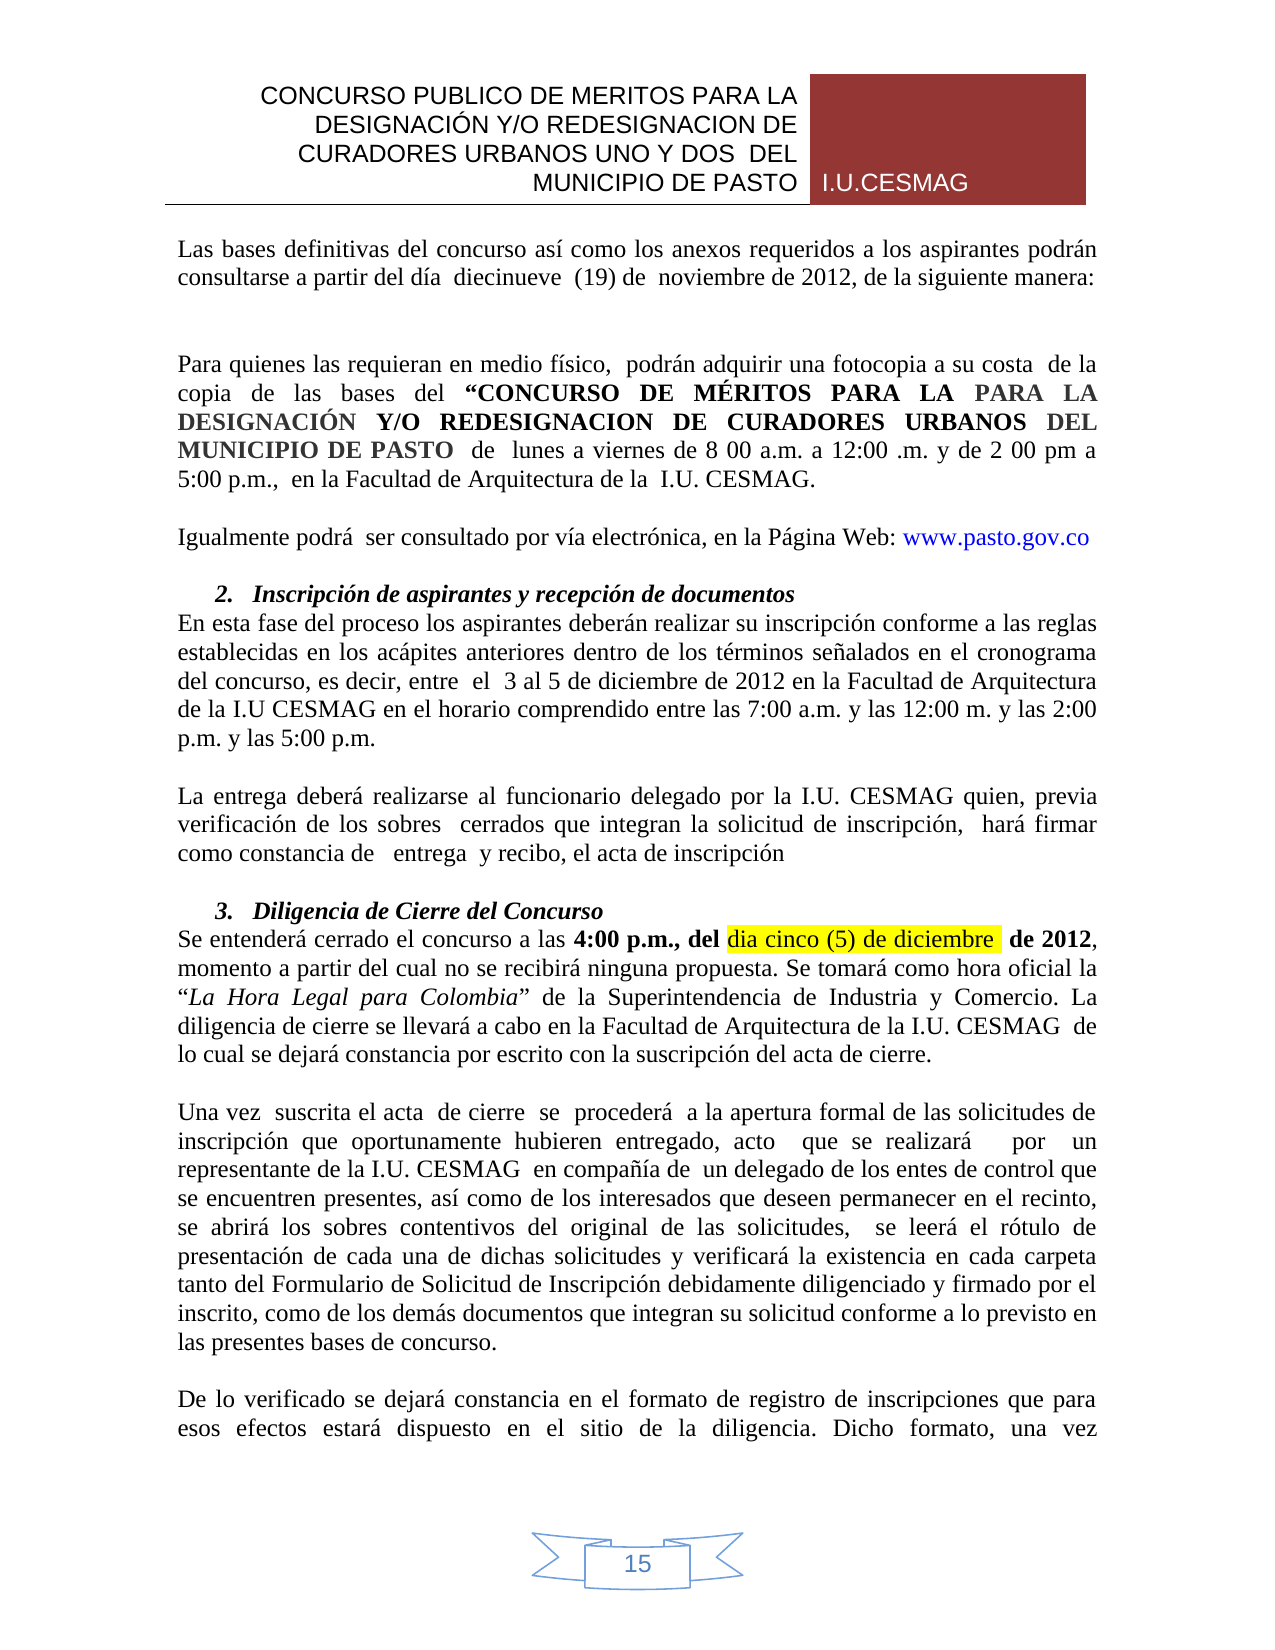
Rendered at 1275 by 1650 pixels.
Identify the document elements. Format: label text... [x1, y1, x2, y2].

text Las bases definitivas del concurso así como los anexos requeridos a los aspirantes podrán consultarse a partir del día diecinueve (19) de noviembre de 2012, de la siguiente manera: [177, 234, 1098, 291]
text Una vez suscrita el acta de cierre se procederá a la apertura formal de las solicitudes de inscripción que oportunamente hubieren entregado, acto que se realizará por un representante de la I.U. CESMAG en compañía de un delegado de los entes de control que se encuentren presentes, así como de los interesados que deseen permanecer en el recinto, se abrirá los sobres contentivos del original de las solicitudes, se leerá el rótulo de presentación de cada una de dichas solicitudes y verificará la existencia en cada carpeta tanto del Formulario de Solicitud de Inscripción debidamente diligenciado y firmado por el inscrito, como de los demás documentos que integran su solicitud conforme a lo previsto en las presentes bases de concurso. [177, 1097, 1098, 1356]
list Inscripción de aspirantes y recepción de documentos [215, 579, 1098, 608]
text La entrega deberá realizarse al funcionario delegado por la I.U. CESMAG quien, previa verificación de los sobres cerrados que integran la solicitud de inscripción, hará firmar como constancia de entrega y recibo, el acta de inscripción [177, 781, 1098, 867]
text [177, 1384, 1098, 1442]
text Para quienes las requieran en medio físico, podrán adquirir una fotocopia a su costa de la copia de las bases del “CONCURSO DE MÉRITOS PARA LA PARA LA DESIGNACIÓN Y/O REDESIGNACION DE CURADORES URBANOS DEL MUNICIPIO DE PASTO de lunes a viernes de 8 00 a.m. a 12:00 .m. y de 2 00 pm a 5:00 p.m., en la Facultad de Arquitectura de la I.U. CESMAG. [177, 349, 1098, 493]
text En esta fase del proceso los aspirantes deberán realizar su inscripción conforme a las reglas establecidas en los acápites anteriores dentro de los términos señalados en el cronograma del concurso, es decir, entre el 3 al 5 de diciembre de 2012 en la Facultad de Arquitectura de la I.U CESMAG en el horario comprendido entre las 7:00 a.m. y las 12:00 m. y las 2:00 p.m. y las 5:00 p.m. [177, 608, 1098, 752]
text Igualmente podrá ser consultado por vía electrónica, en la Página Web: www.pasto.gov.co [177, 522, 1098, 551]
list Diligencia de Cierre del Concurso [215, 896, 1098, 924]
text Se entenderá cerrado el concurso a las 4:00 p.m., del dia cinco (5) de diciembre de 2012, momento a partir del cual no se recibirá ninguna propuesta. Se tomará como hora oficial la “La Hora Legal para Colombia” de la Superintendencia de Industria y Comercio. La diligencia de cierre se llevará a cabo en la Facultad de Arquitectura de la I.U. CESMAG de lo cual se dejará constancia por escrito con la suscripción del acta de cierre. [177, 924, 1098, 1068]
